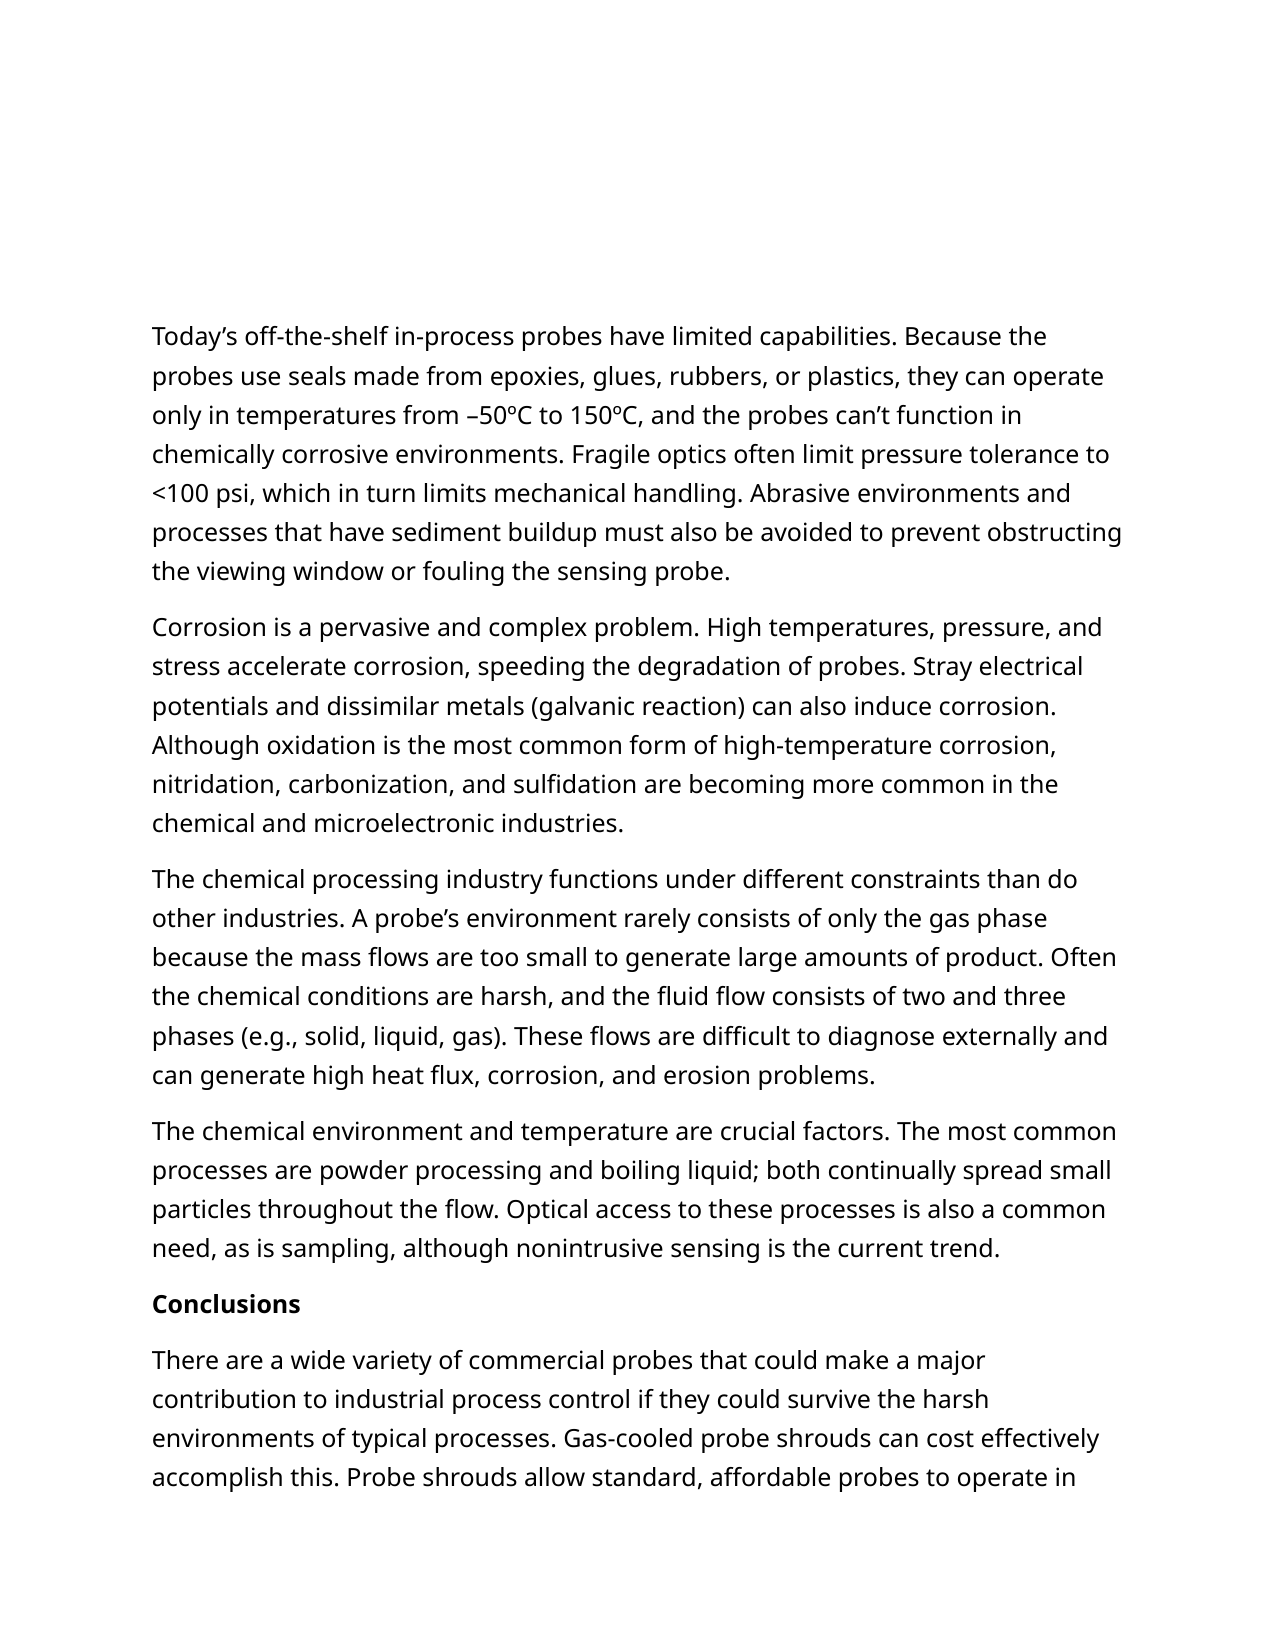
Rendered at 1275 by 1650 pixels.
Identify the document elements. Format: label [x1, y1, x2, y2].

table_header [150, 318, 1125, 1496]
